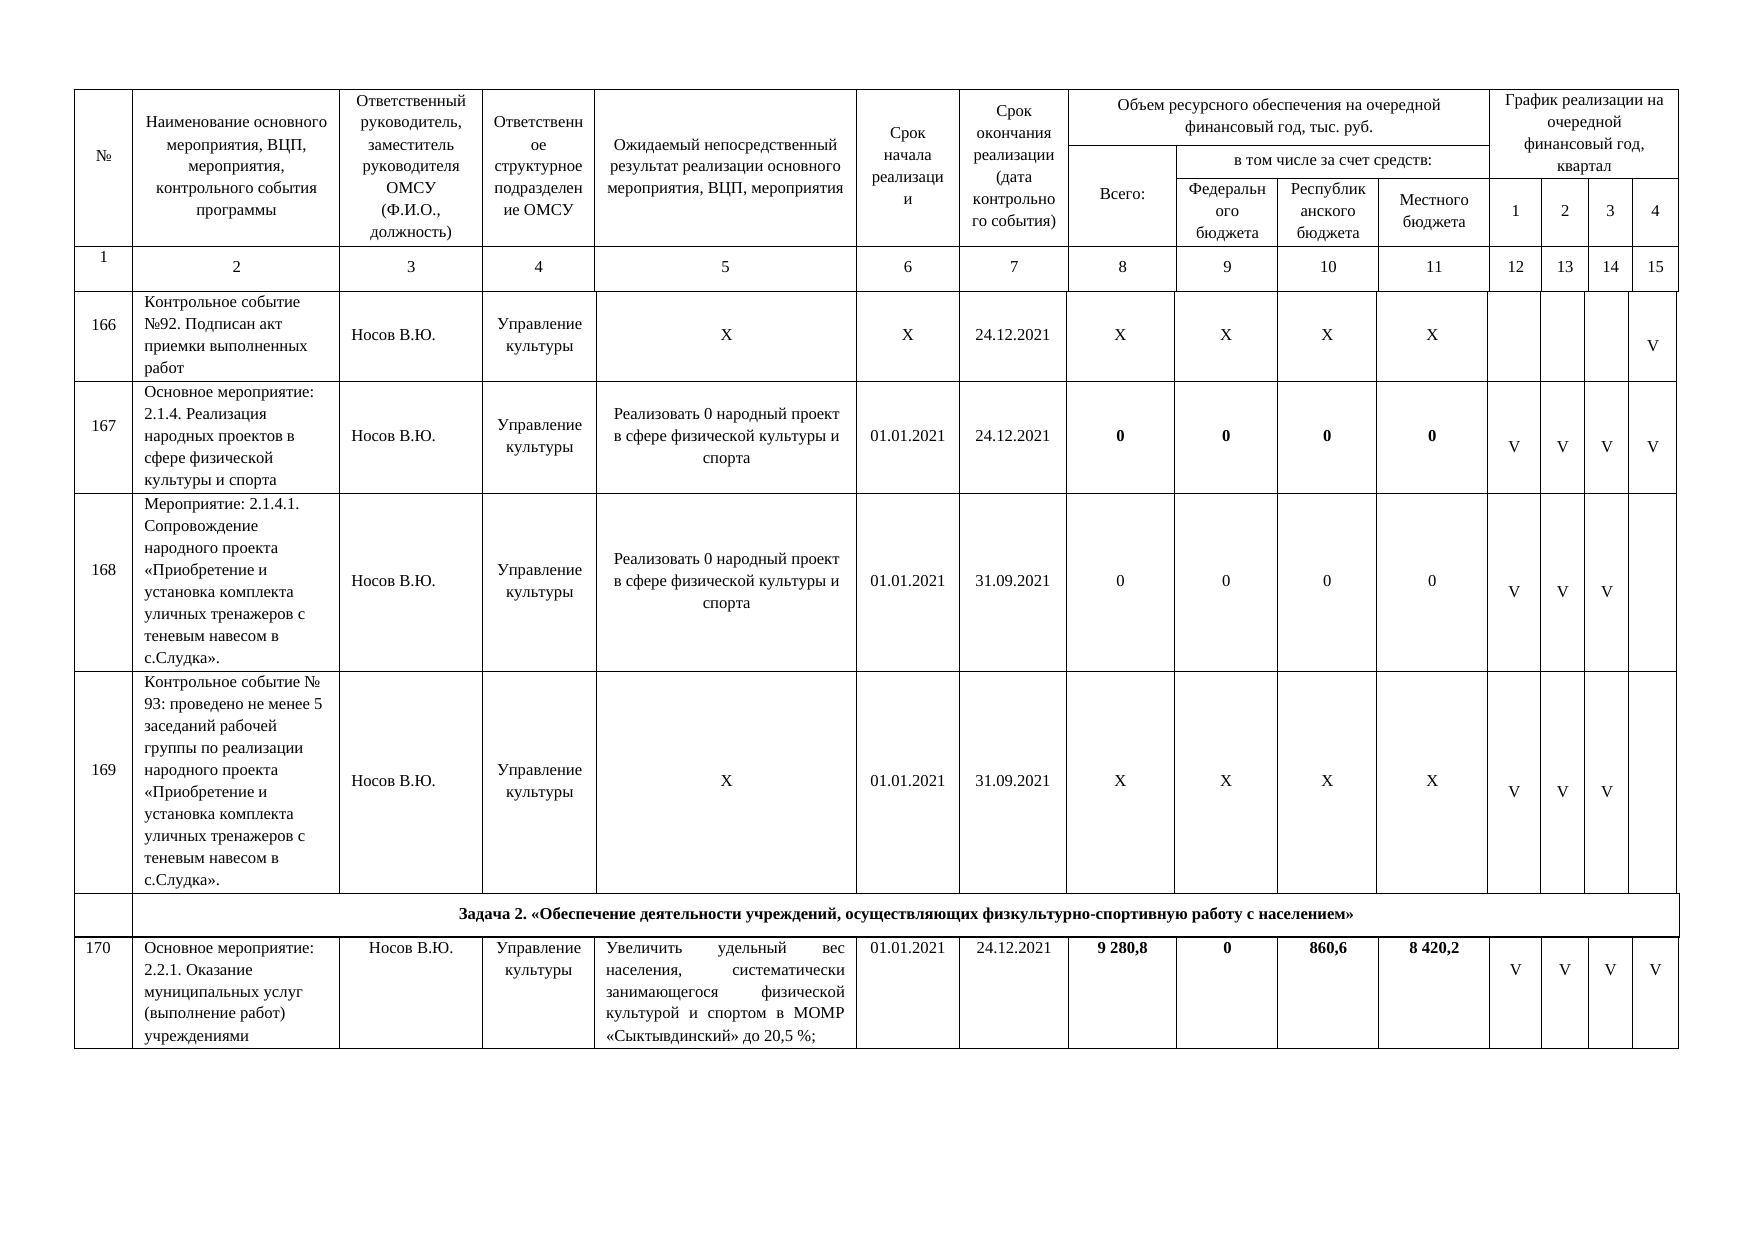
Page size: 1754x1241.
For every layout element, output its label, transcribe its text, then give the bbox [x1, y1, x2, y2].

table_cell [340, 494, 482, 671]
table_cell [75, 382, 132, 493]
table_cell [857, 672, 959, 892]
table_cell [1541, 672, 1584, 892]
table_cell 1 [75, 247, 132, 291]
table_cell 2 [1542, 179, 1588, 246]
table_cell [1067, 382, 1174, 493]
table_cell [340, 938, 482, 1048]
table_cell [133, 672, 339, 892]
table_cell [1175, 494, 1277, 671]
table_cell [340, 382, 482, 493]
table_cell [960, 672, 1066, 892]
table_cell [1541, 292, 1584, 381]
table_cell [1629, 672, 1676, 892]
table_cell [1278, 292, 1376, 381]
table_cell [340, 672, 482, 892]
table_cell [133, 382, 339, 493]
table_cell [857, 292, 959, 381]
table_cell 7 [960, 247, 1068, 291]
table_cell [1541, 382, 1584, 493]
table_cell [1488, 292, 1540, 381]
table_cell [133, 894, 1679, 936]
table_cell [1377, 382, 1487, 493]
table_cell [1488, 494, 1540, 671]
table_cell 2 [133, 247, 339, 291]
table_cell 8 [1069, 247, 1176, 291]
table_header № [75, 90, 132, 246]
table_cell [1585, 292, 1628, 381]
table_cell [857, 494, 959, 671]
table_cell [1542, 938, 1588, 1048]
table_cell 12 [1490, 247, 1541, 291]
table_cell 3 [340, 247, 482, 291]
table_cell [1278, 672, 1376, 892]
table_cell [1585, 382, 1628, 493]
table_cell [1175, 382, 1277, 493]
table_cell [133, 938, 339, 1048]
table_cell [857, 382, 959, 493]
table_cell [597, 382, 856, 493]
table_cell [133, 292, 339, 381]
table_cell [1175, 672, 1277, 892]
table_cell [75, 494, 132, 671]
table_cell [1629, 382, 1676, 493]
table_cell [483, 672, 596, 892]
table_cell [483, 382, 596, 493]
table_header Срок начала реализации [857, 90, 959, 246]
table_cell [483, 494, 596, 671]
table_header Объем ресурсного обеспечения на очередной финансовый год, тыс. руб. [1069, 90, 1489, 144]
table_cell в том числе за счет средств: [1177, 146, 1489, 178]
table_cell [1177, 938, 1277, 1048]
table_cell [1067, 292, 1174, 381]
table_cell Республиканского бюджета [1278, 179, 1378, 246]
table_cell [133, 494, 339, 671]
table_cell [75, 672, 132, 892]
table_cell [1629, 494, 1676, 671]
table_cell 11 [1379, 247, 1489, 291]
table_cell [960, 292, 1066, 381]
table_cell Всего: [1069, 146, 1176, 246]
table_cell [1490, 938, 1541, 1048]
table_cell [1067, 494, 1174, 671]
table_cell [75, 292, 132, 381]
table_header Наименование основного мероприятия, ВЦП, мероприятия, контрольного события программы [133, 90, 339, 246]
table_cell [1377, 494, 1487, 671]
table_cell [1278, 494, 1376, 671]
table_cell 10 [1278, 247, 1378, 291]
table_header Ответственное структурное подразделение ОМСУ [483, 90, 594, 246]
table_header График реализации на очередной финансовый год, квартал [1490, 90, 1678, 178]
table_cell 14 [1589, 247, 1632, 291]
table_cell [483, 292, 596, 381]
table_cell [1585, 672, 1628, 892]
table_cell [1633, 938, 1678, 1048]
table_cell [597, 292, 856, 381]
table_cell 15 [1633, 247, 1678, 291]
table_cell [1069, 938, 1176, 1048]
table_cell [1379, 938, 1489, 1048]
table_header Ответственный руководитель, заместитель руководителя ОМСУ (Ф.И.О., должность) [340, 90, 482, 246]
table_cell Местного бюджета [1379, 179, 1489, 246]
table_cell 3 [1589, 179, 1632, 246]
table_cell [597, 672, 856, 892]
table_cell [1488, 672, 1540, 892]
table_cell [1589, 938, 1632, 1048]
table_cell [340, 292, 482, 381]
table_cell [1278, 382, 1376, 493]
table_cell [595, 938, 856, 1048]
table_cell 5 [595, 247, 856, 291]
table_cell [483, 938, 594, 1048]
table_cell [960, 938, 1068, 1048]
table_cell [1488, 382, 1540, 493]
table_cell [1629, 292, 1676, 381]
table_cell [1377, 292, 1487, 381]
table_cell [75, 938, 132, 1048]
table_cell 6 [857, 247, 959, 291]
table_header Срок окончания реализации (дата контрольного события) [960, 90, 1068, 246]
table_cell Федерального бюджета [1177, 179, 1277, 246]
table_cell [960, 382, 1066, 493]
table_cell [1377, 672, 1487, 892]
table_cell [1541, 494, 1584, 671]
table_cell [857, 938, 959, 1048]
table_cell 1 [1490, 179, 1541, 246]
table_header Ожидаемый непосредственный результат реализации основного мероприятия, ВЦП, мероприятия [595, 90, 856, 246]
table_cell 9 [1177, 247, 1277, 291]
table_cell 4 [483, 247, 594, 291]
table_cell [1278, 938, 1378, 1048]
table_cell 4 [1633, 179, 1678, 246]
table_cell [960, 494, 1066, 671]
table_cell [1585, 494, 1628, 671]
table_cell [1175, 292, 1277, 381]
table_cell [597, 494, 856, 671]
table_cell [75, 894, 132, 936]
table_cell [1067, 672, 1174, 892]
table_cell 13 [1542, 247, 1588, 291]
